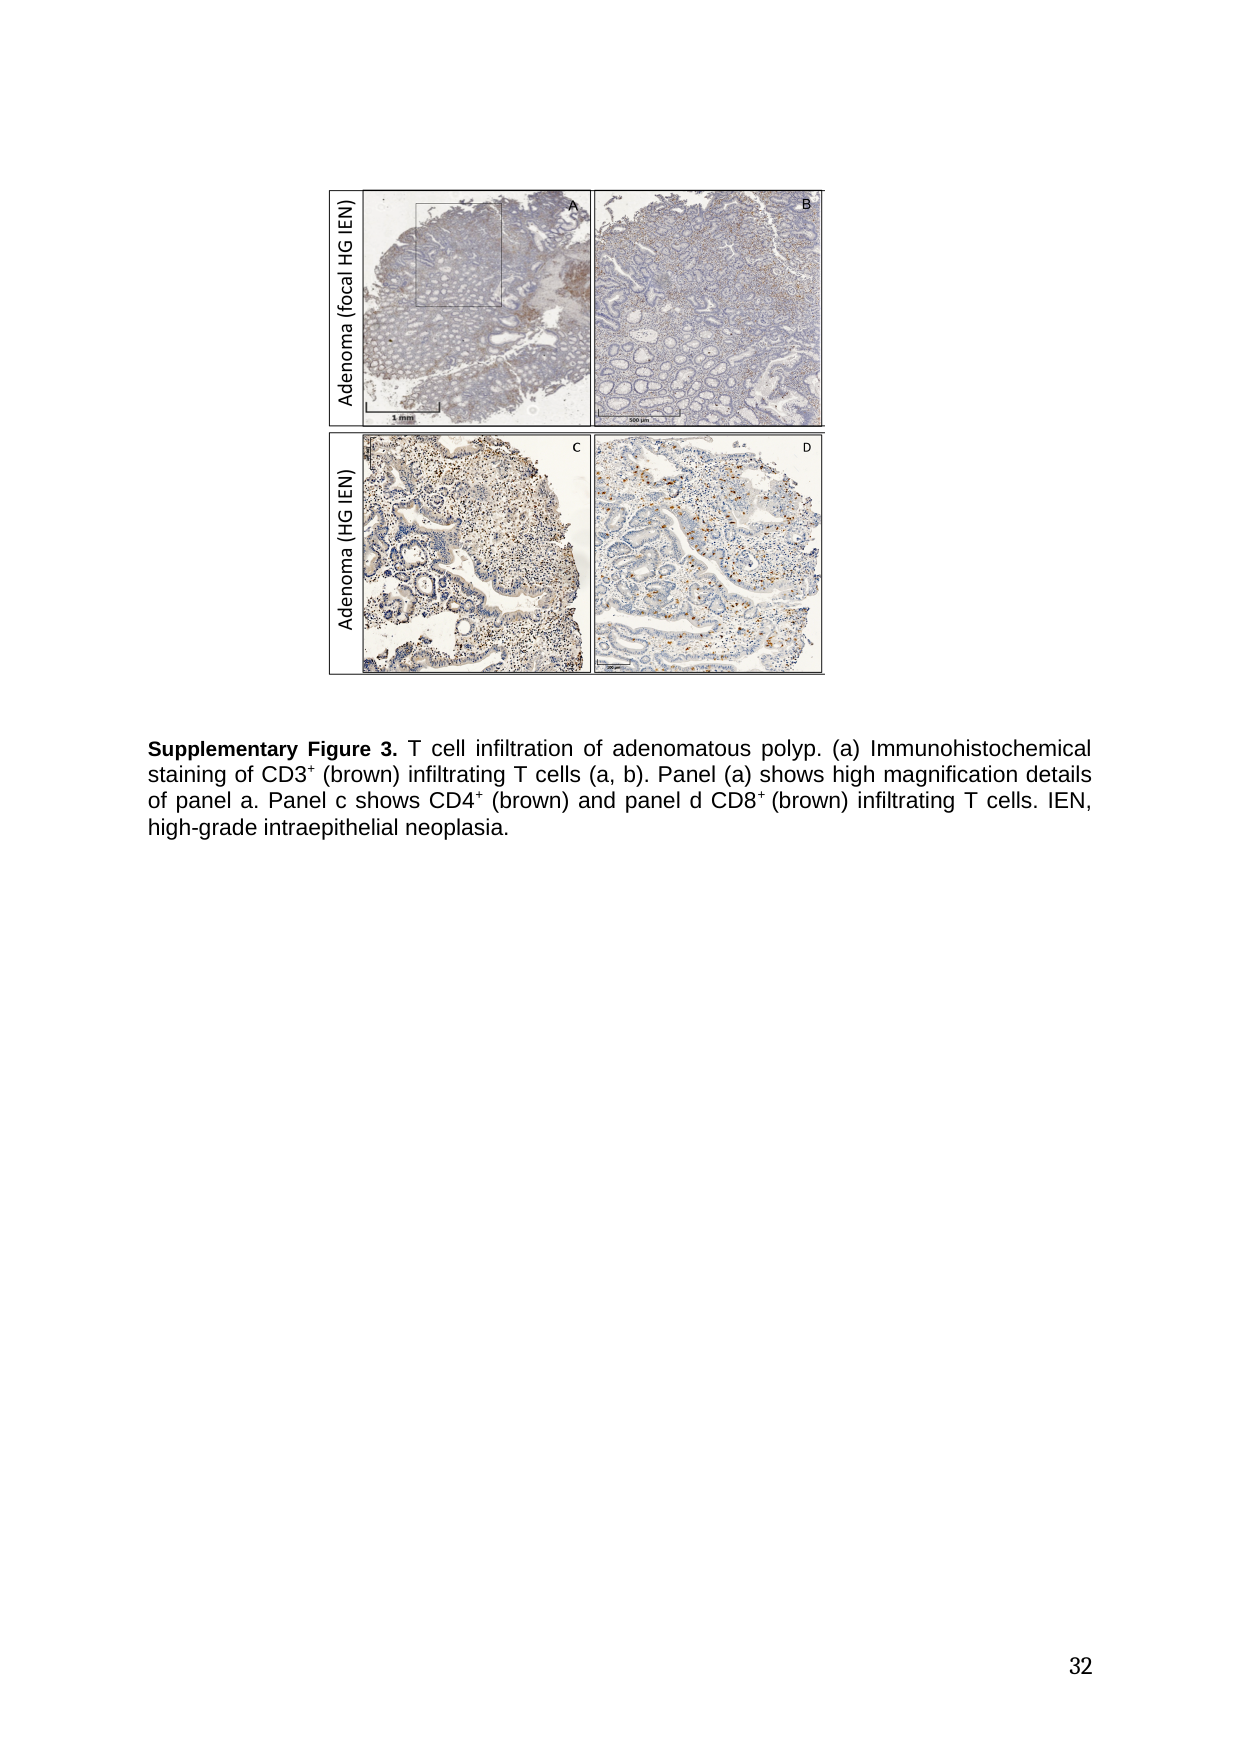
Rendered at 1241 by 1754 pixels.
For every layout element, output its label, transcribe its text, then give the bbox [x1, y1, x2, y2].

text Supplementary Figure 3. T cell infiltration of adenomatous polyp. (a) Immunohistochemical staining of CD3+ (brown) infiltrating T cells (a, b). Panel (a) shows high magnification details of panel a. Panel c shows CD4+ (brown) and panel d CD8+ (brown) infiltrating T cells. IEN, high-grade intraepithelial neoplasia. [148, 735, 1093, 840]
picture [324, 184, 825, 681]
